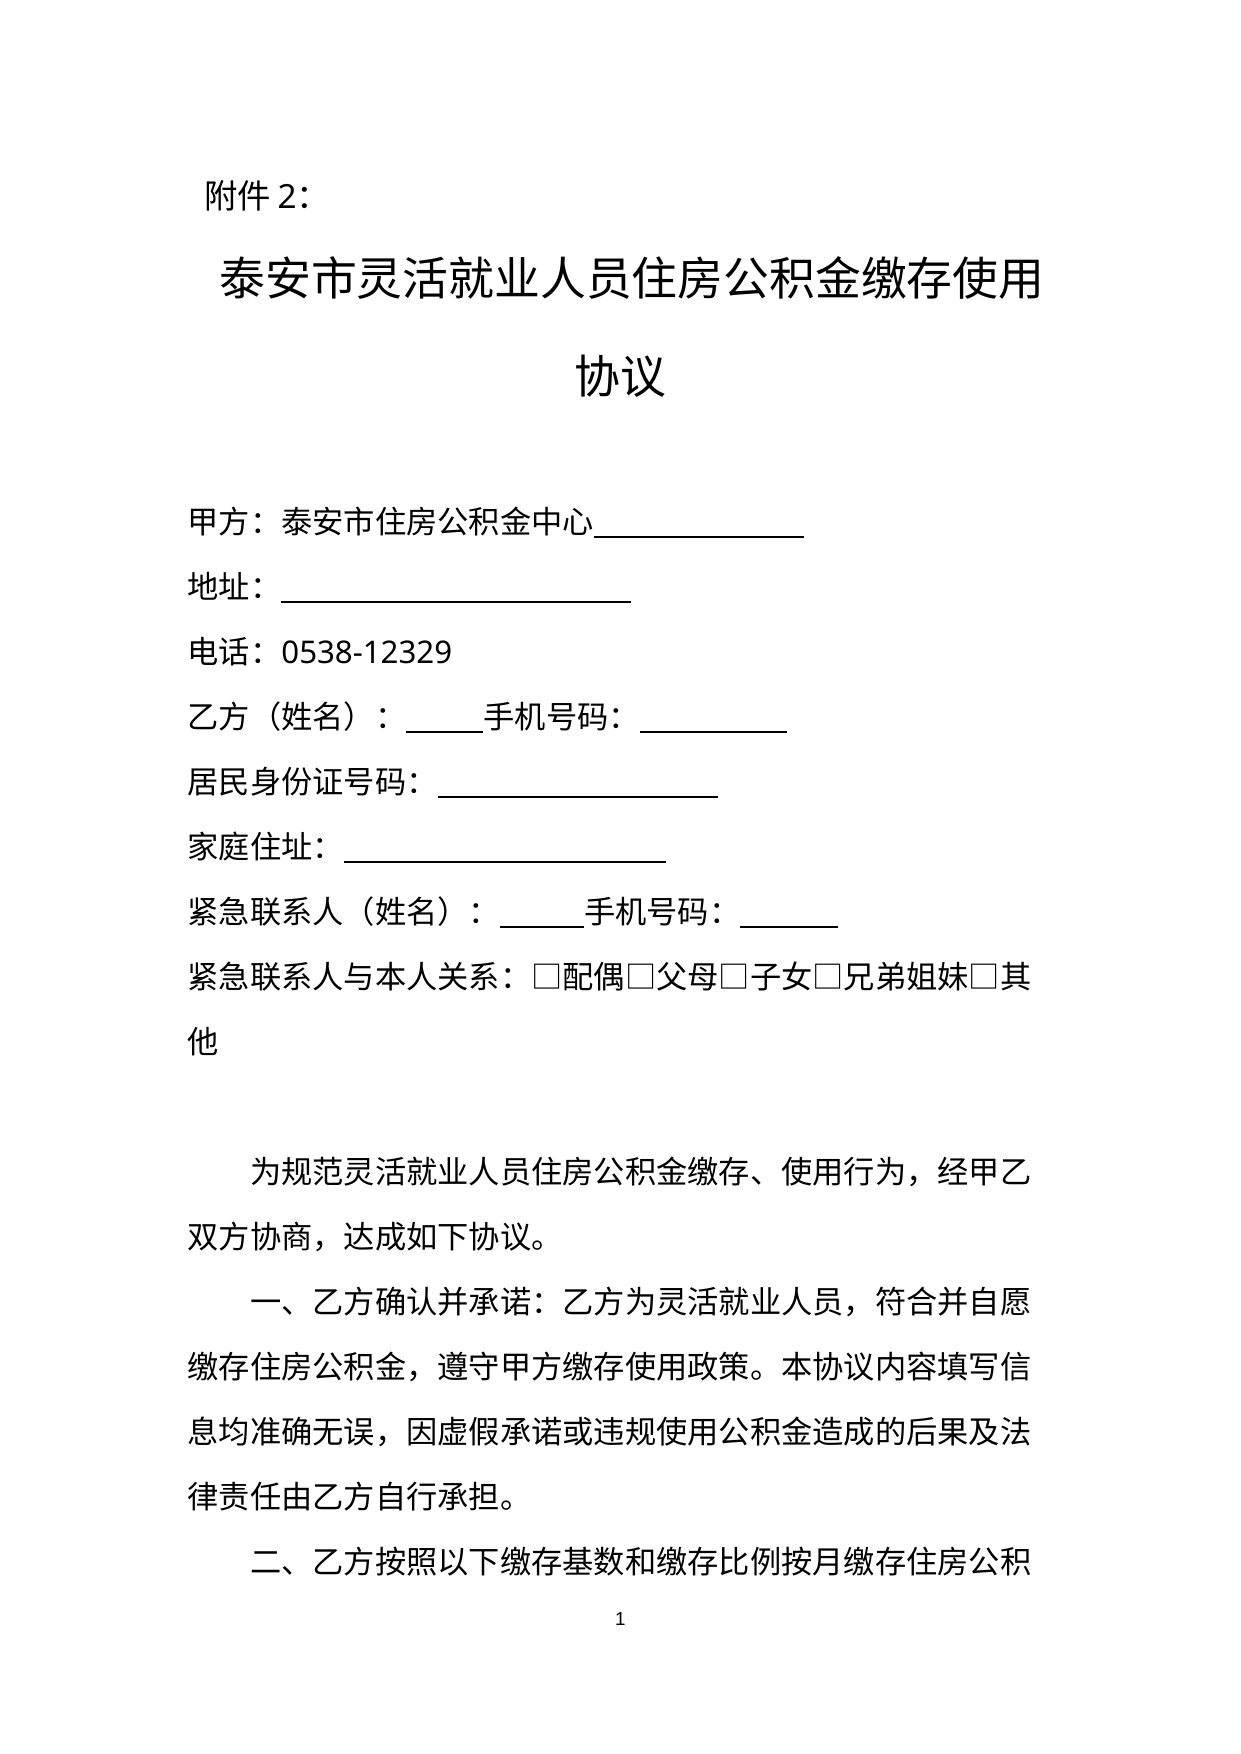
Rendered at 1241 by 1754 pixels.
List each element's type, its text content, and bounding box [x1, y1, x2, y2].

text 为规范灵活就业人员住房公积金缴存、使用行为，经甲乙双方协商，达成如下协议。 [187, 1137, 1053, 1267]
text 乙方（姓名）： 手机号码： [187, 682, 1053, 747]
text 紧急联系人与本人关系：□配偶□父母□子女□兄弟姐妹□其他 [187, 942, 1053, 1072]
text 附件2： [187, 162, 1053, 227]
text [187, 1527, 1053, 1592]
text 紧急联系人（姓名）： 手机号码： [187, 877, 1053, 942]
text 电话：0538-12329 [187, 617, 1053, 682]
text 家庭住址： [187, 812, 1053, 877]
text 地址： [187, 552, 1053, 617]
text 一、乙方确认并承诺：乙方为灵活就业人员，符合并自愿缴存住房公积金，遵守甲方缴存使用政策。本协议内容填写信息均准确无误，因虚假承诺或违规使用公积金造成的后果及法律责任由乙方自行承担。 [187, 1267, 1053, 1527]
text 泰安市灵活就业人员住房公积金缴存使用协议 [187, 227, 1053, 422]
text 甲方：泰安市住房公积金中心 [187, 487, 1053, 552]
text 居民身份证号码： [187, 747, 1053, 812]
